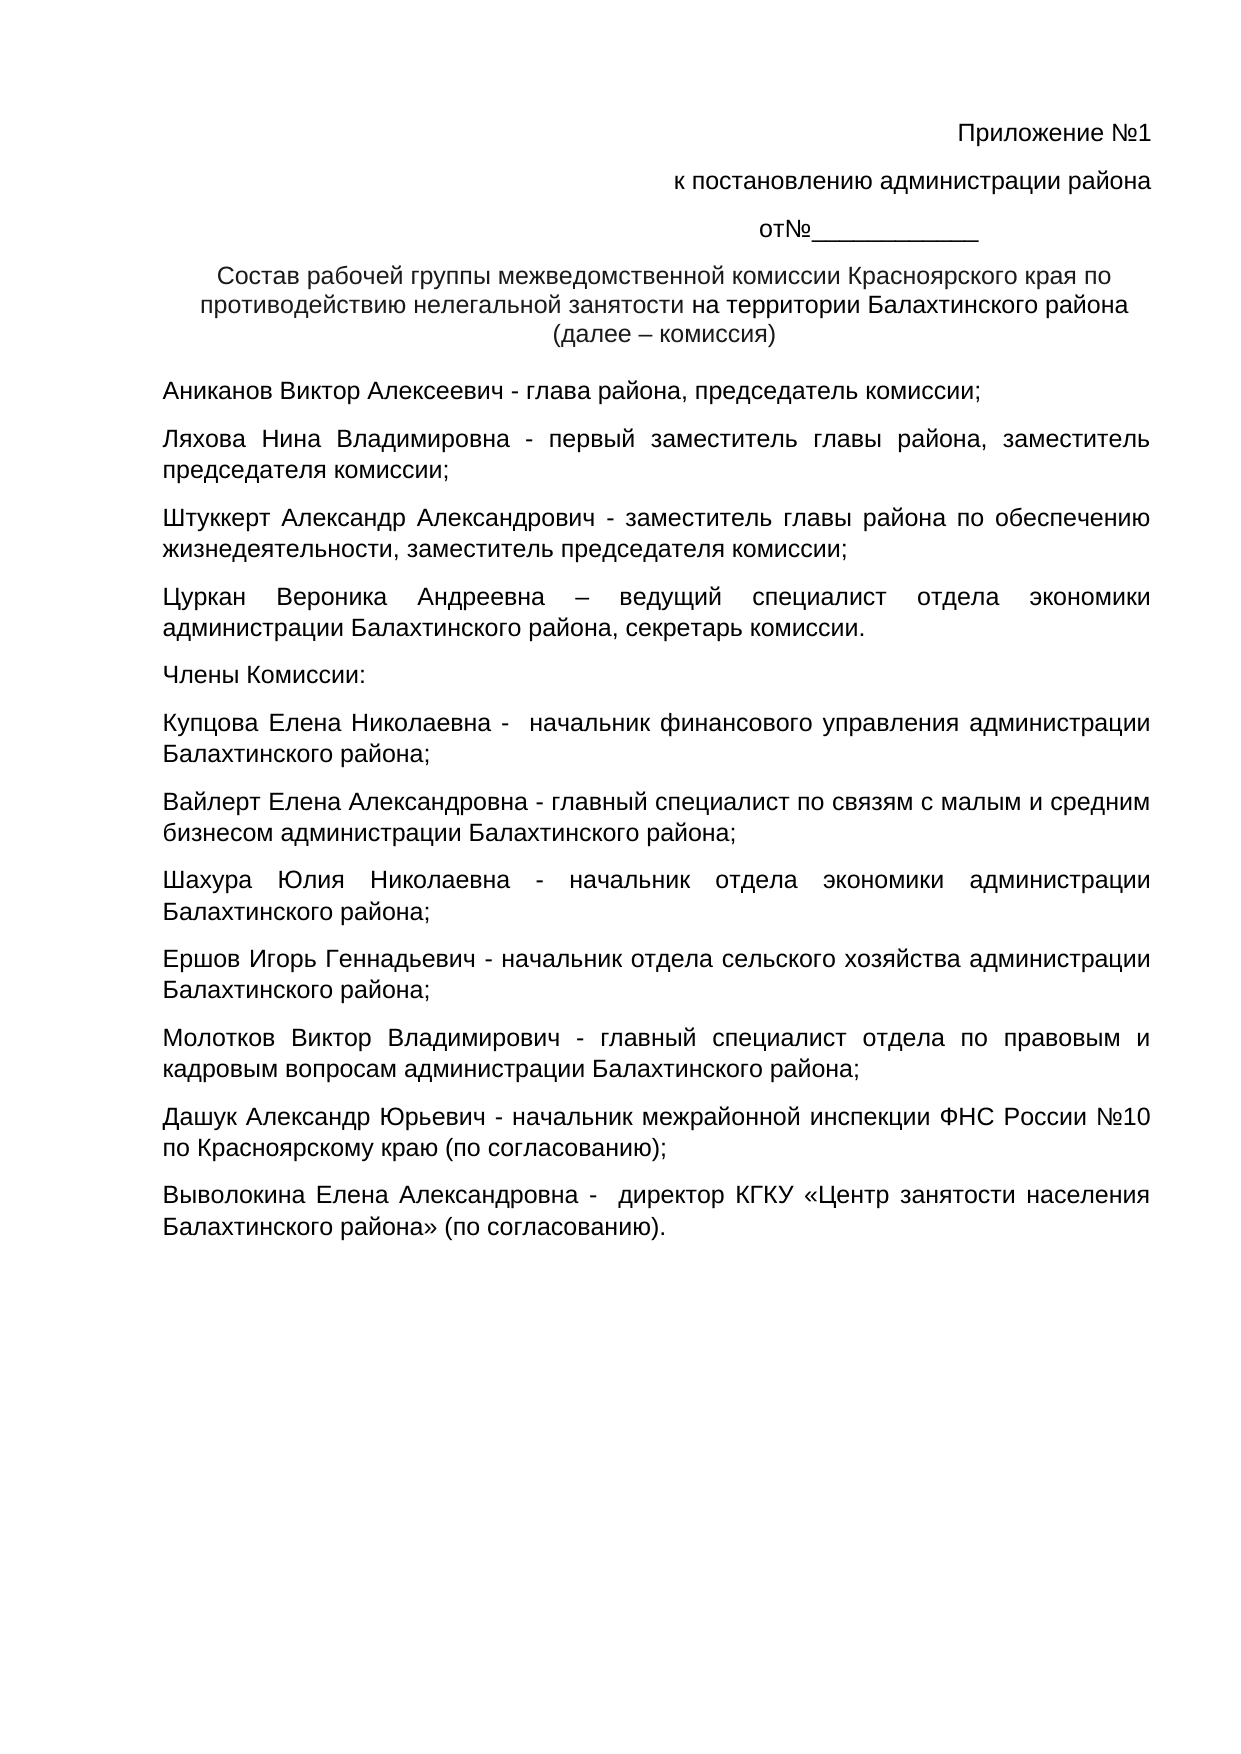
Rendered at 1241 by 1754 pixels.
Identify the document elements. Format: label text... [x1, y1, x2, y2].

text Вайлерт Елена Александровна - главный специалист по связям с малым и средним бизнесом администрации Балахтинского района; [162, 787, 1152, 846]
text Выволокина Елена Александровна - директор КГКУ «Центр занятости населения Балахтинского района» (по согласованию). [162, 1180, 1152, 1240]
text Аниканов Виктор Алексеевич - глава района, председатель комиссии; [162, 376, 1152, 405]
text Ершов Игорь Геннадьевич - начальник отдела сельского хозяйства администрации Балахтинского района; [162, 944, 1152, 1004]
text к постановлению администрации района [177, 166, 1152, 194]
text Штуккерт Александр Александрович - заместитель главы района по обеспечению жизнедеятельности, заместитель председателя комиссии; [162, 503, 1152, 562]
text Шахура Юлия Николаевна - начальник отдела экономики администрации Балахтинского района; [162, 865, 1152, 925]
text Ляхова Нина Владимировна - первый заместитель главы района, заместитель председателя комиссии; [162, 424, 1152, 484]
text от№____________ [177, 213, 1152, 242]
text Молотков Виктор Владимирович - главный специалист отдела по правовым и кадровым вопросам администрации Балахтинского района; [162, 1023, 1152, 1083]
text Состав рабочей группы межведомственной комиссии Красноярского края по противодействию нелегальной занятости на территории Балахтинского района (далее – комиссия) [177, 261, 1152, 347]
text Цуркан Вероника Андреевна – ведущий специалист отдела экономики администрации Балахтинского района, секретарь комиссии. [162, 581, 1152, 641]
text Купцова Елена Николаевна - начальник финансового управления администрации Балахтинского района; [162, 708, 1152, 768]
text Дашук Александр Юрьевич - начальник межрайонной инспекции ФНС России №10 по Красноярскому краю (по согласованию); [162, 1102, 1152, 1161]
text Члены Комиссии: [162, 660, 1152, 689]
text Приложение №1 [177, 118, 1152, 147]
